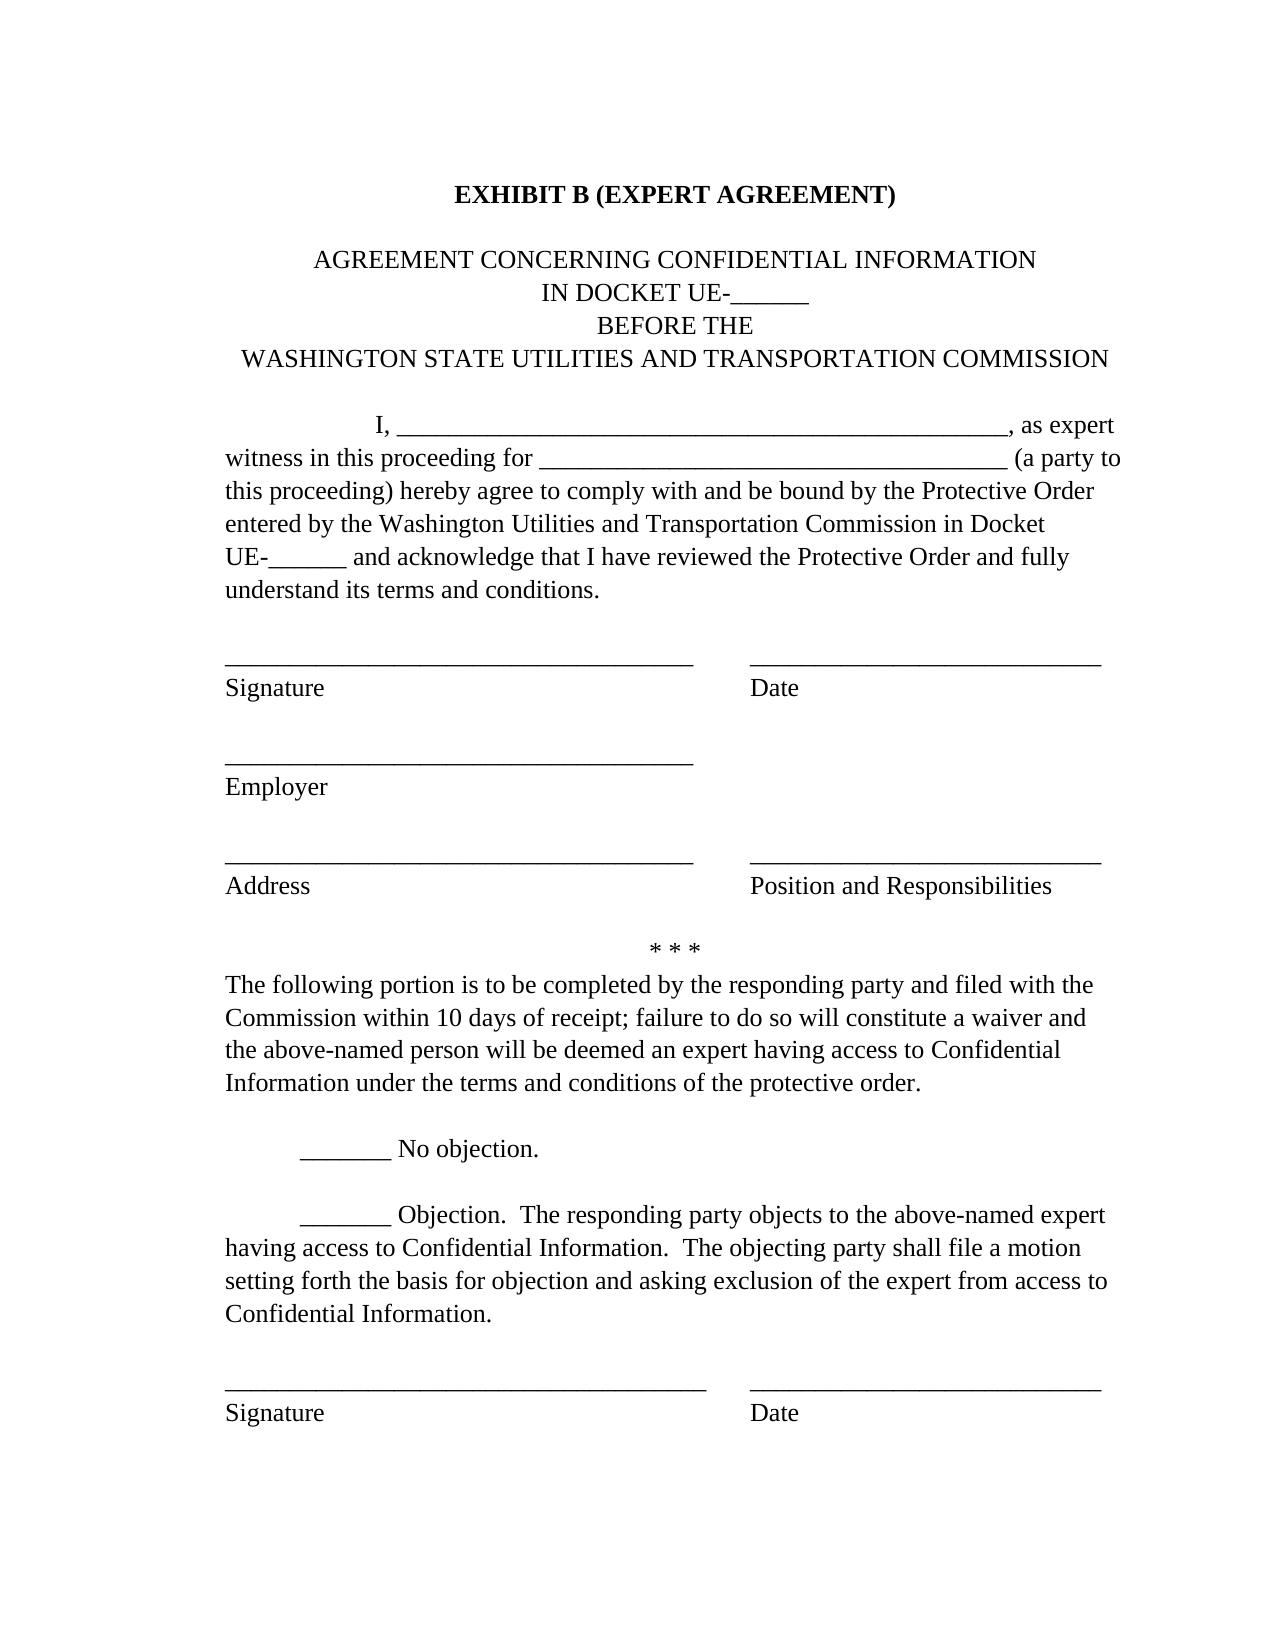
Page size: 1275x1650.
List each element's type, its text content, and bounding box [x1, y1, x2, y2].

text _______ Objection. The responding party objects to the above-named expert having access to Confidential Information. The objecting party shall file a motion setting forth the basis for objection and asking exclusion of the expert from access to Confidential Information. [225, 1199, 1125, 1328]
text IN DOCKET UE-______ [225, 277, 1125, 307]
text Signature Date [225, 672, 1125, 702]
text Address Position and Responsibilities [225, 870, 1125, 900]
text ____________________________________ ___________________________ [225, 837, 1125, 867]
text AGREEMENT CONCERNING CONFIDENTIAL INFORMATION [225, 244, 1125, 274]
text * * * [225, 936, 1125, 966]
text I, _______________________________________________, as expert witness in this proceeding for ____________________________________ (a party to this proceeding) hereby agree to comply with and be bound by the Protective Order entered by the Washington Utilities and Transportation Commission in Docket UE-______ and acknowledge that I have reviewed the Protective Order and fully understand its terms and conditions. [225, 409, 1125, 604]
text _______ No objection. [225, 1133, 1125, 1163]
text ____________________________________ [225, 738, 1125, 768]
text _____________________________________ ___________________________ [225, 1364, 1125, 1394]
text The following portion is to be completed by the responding party and filed with the Commission within 10 days of receipt; failure to do so will constitute a waiver and the above-named person will be deemed an expert having access to Confidential Information under the terms and conditions of the protective order. [225, 969, 1125, 1097]
text Signature Date [225, 1397, 1125, 1427]
text Employer [225, 771, 1125, 801]
text STATE UTILITIES AND TRANSPORTATION COMMISSION [225, 343, 1125, 373]
text ____________________________________ ___________________________ [225, 639, 1125, 669]
text EXHIBIT B (EXPERT AGREEMENT) [225, 179, 1125, 209]
text BEFORE THE [225, 310, 1125, 340]
